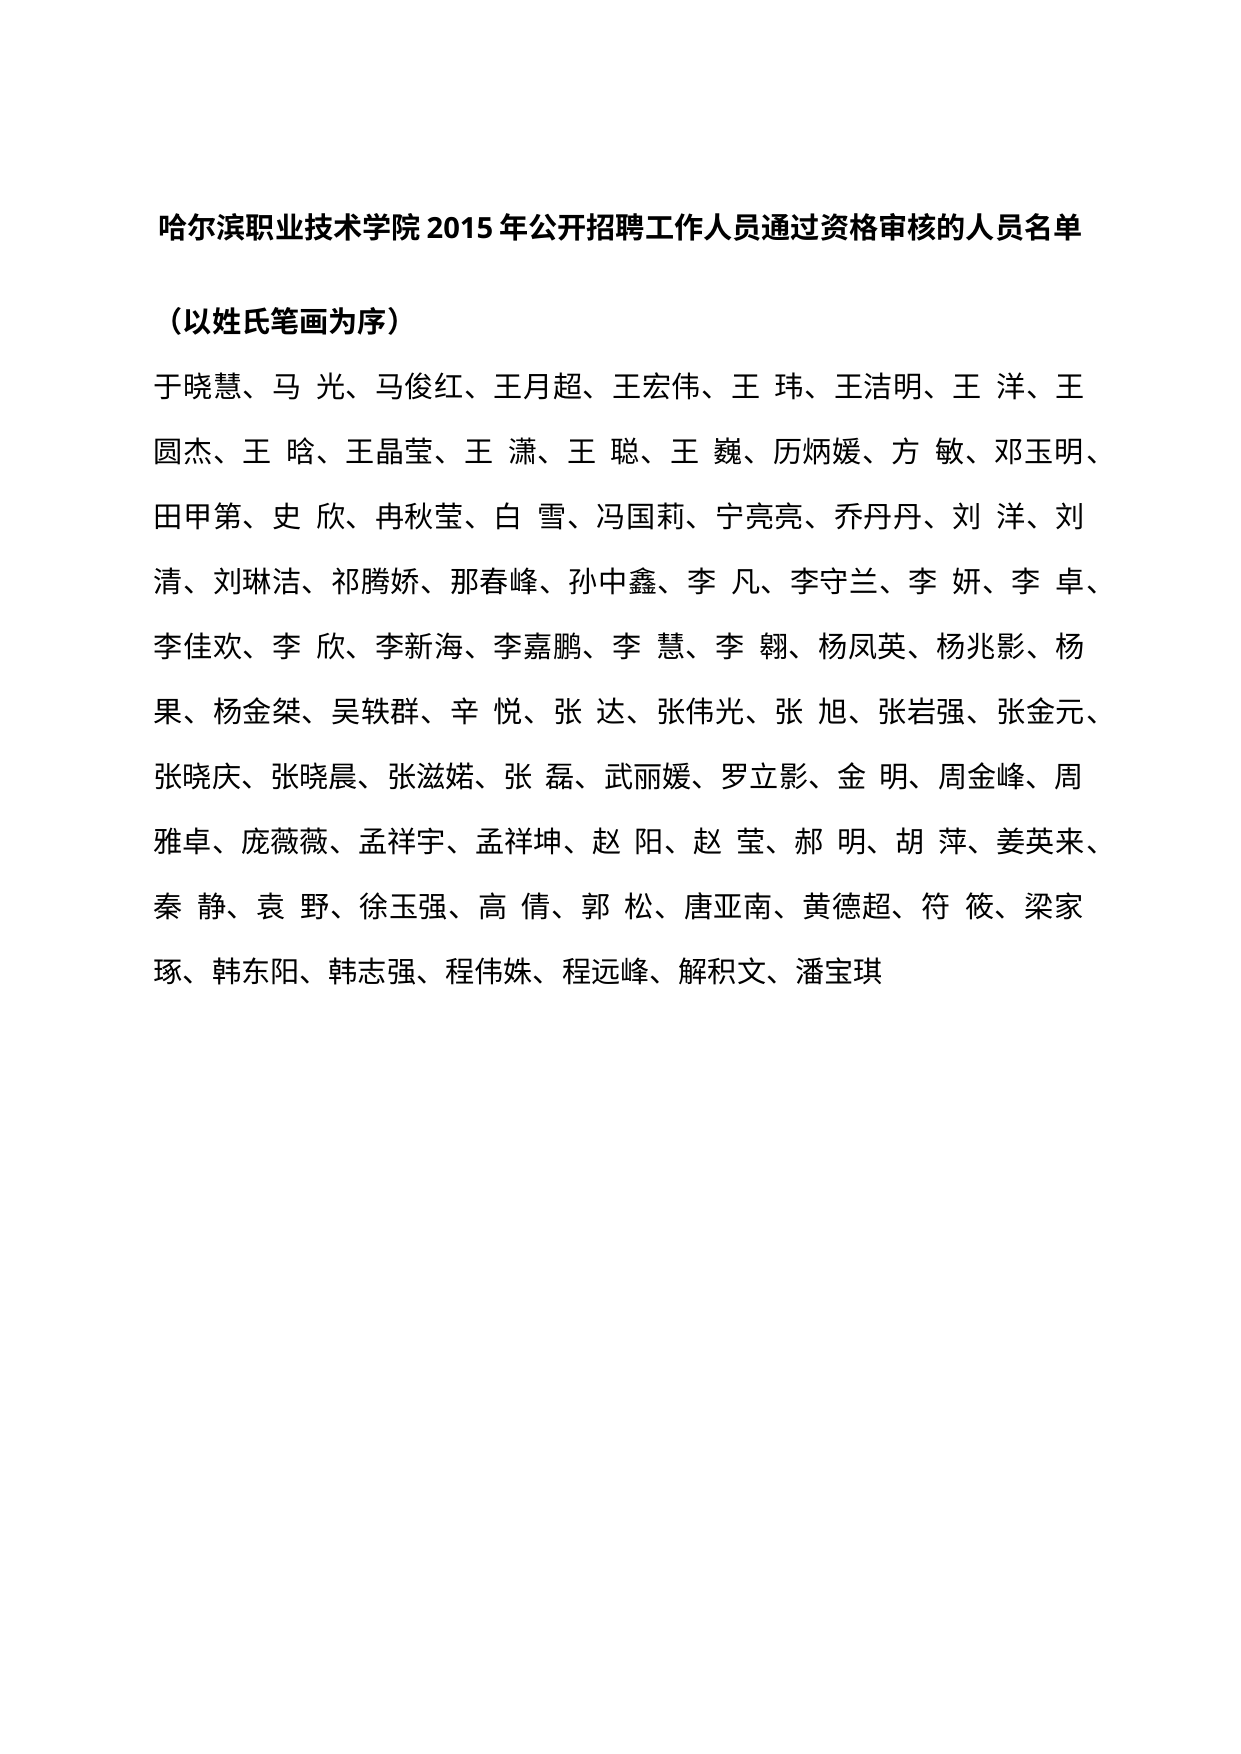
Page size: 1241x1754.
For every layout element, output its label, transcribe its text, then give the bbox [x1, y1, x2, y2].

text 于晓慧、马 光、马俊红、王月超、王宏伟、王 玮、王洁明、王 洋、王圆杰、王 晗、王晶莹、王 潇、王 聪、王 巍、历炳媛、方 敏、邓玉明、田甲第、史 欣、冉秋莹、白 雪、冯国莉、宁亮亮、乔丹丹、刘 洋、刘 清、刘琳洁、祁腾娇、那春峰、孙中鑫、李 凡、李守兰、李 妍、李 卓、李佳欢、李 欣、李新海、李嘉鹏、李 慧、李 翱、杨凤英、杨兆影、杨 果、杨金桀、吴轶群、辛 悦、张 达、张伟光、张 旭、张岩强、张金元、张晓庆、张晓晨、张滋婼、张 磊、武丽媛、罗立影、金 明、周金峰、周雅卓、庞薇薇、孟祥宇、孟祥坤、赵 阳、赵 莹、郝 明、胡 萍、姜英来、秦 静、袁 野、徐玉强、高 倩、郭 松、唐亚南、黄德超、符 筱、梁家琢、韩东阳、韩志强、程伟姝、程远峰、解积文、潘宝琪 [153, 352, 1087, 1002]
text 哈尔滨职业技术学院2015年公开招聘工作人员通过资格审核的人员名单 [153, 193, 1087, 258]
text （以姓氏笔画为序） [153, 287, 1087, 352]
